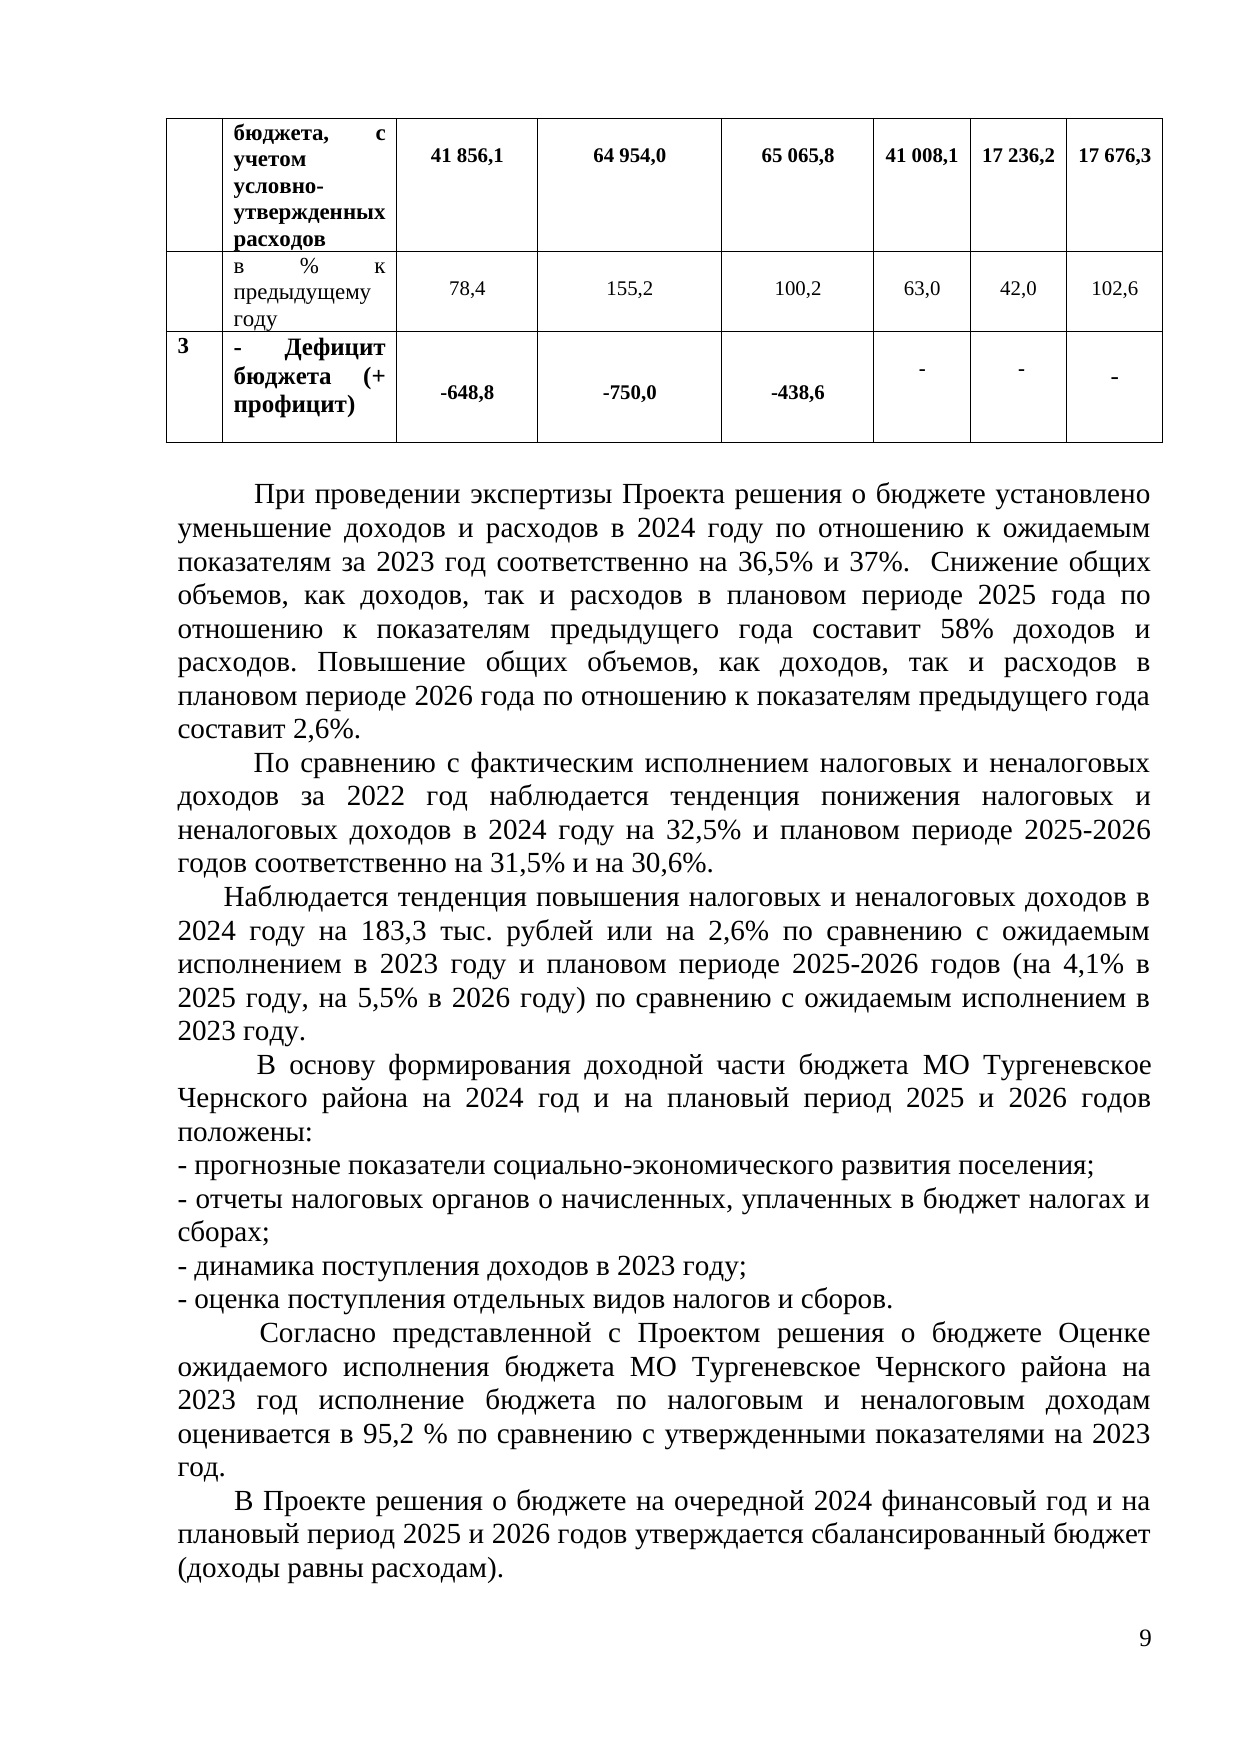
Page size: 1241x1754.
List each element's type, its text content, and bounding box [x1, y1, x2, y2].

table_cell 100,2 [722, 252, 873, 331]
text В основу формирования доходной части бюджета МО Тургеневское Чернского района на 2024 год и на плановый период 2025 и 2026 годов положены: [177, 1047, 1152, 1147]
table_cell - Дефицит бюджета (+ профицит) [223, 332, 396, 442]
table_cell - [1067, 332, 1162, 442]
table_cell -438,6 [722, 332, 873, 442]
table_cell 155,2 [538, 252, 721, 331]
table_cell 102,6 [1067, 252, 1162, 331]
table_cell - [971, 332, 1066, 442]
text В Проекте решения о бюджете на очередной 2024 финансовый год и на плановый период 2025 и 2026 годов утверждается сбалансированный бюджет (доходы равны расходам). [177, 1483, 1152, 1583]
table_cell 64 954,0 [538, 119, 721, 251]
table_cell 3 [167, 332, 222, 442]
table_cell 65 065,8 [722, 119, 873, 251]
table_cell -648,8 [397, 332, 537, 442]
text - динамика поступления доходов в 2023 году; [177, 1248, 1152, 1282]
table_cell [167, 252, 222, 331]
text Согласно представленной с Проектом решения о бюджете Оценке ожидаемого исполнения бюджета МО Тургеневское Чернского района на 2023 год исполнение бюджета по налоговым и неналоговым доходам оценивается в 95,2 % по сравнению с утвержденными показателями на 2023 год. [177, 1315, 1152, 1483]
table_cell 41 008,1 [874, 119, 970, 251]
text При проведении экспертизы Проекта решения о бюджете установлено уменьшение доходов и расходов в 2024 году по отношению к ожидаемым показателям за 2023 год соответственно на 36,5% и 37%. Снижение общих объемов, как доходов, так и расходов в плановом периоде 2025 года по отношению к показателям предыдущего года составит 58% доходов и расходов. Повышение общих объемов, как доходов, так и расходов в плановом периоде 2026 года по отношению к показателям предыдущего года составит 2,6%. [177, 477, 1152, 745]
table_cell 63,0 [874, 252, 970, 331]
table_cell 78,4 [397, 252, 537, 331]
table_cell в % к предыдущему году [223, 252, 396, 331]
text По сравнению с фактическим исполнением налоговых и неналоговых доходов за 2022 год наблюдается тенденция понижения налоговых и неналоговых доходов в 2024 году на 32,5% и плановом периоде 2025-2026 годов соответственно на 31,5% и на 30,6%. [177, 745, 1152, 879]
text - прогнозные показатели социально-экономического развития поселения; [177, 1147, 1152, 1181]
table_cell 17 676,3 [1067, 119, 1162, 251]
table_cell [223, 119, 396, 251]
text - оценка поступления отдельных видов налогов и сборов. [177, 1282, 1152, 1315]
table_cell 41 856,1 [397, 119, 537, 251]
text Наблюдается тенденция повышения налоговых и неналоговых доходов в 2024 году на 183,3 тыс. рублей или на 2,6% по сравнению с ожидаемым исполнением в 2023 году и плановом периоде 2025-2026 годов (на 4,1% в 2025 году, на 5,5% в 2026 году) по сравнению с ожидаемым исполнением в 2023 году. [177, 879, 1152, 1047]
table_cell 2 [167, 119, 222, 251]
table_cell -750,0 [538, 332, 721, 442]
table_cell 42,0 [971, 252, 1066, 331]
table_cell 17 236,2 [971, 119, 1066, 251]
table_cell - [874, 332, 970, 442]
text - отчеты налоговых органов о начисленных, уплаченных в бюджет налогах и сборах; [177, 1181, 1152, 1248]
